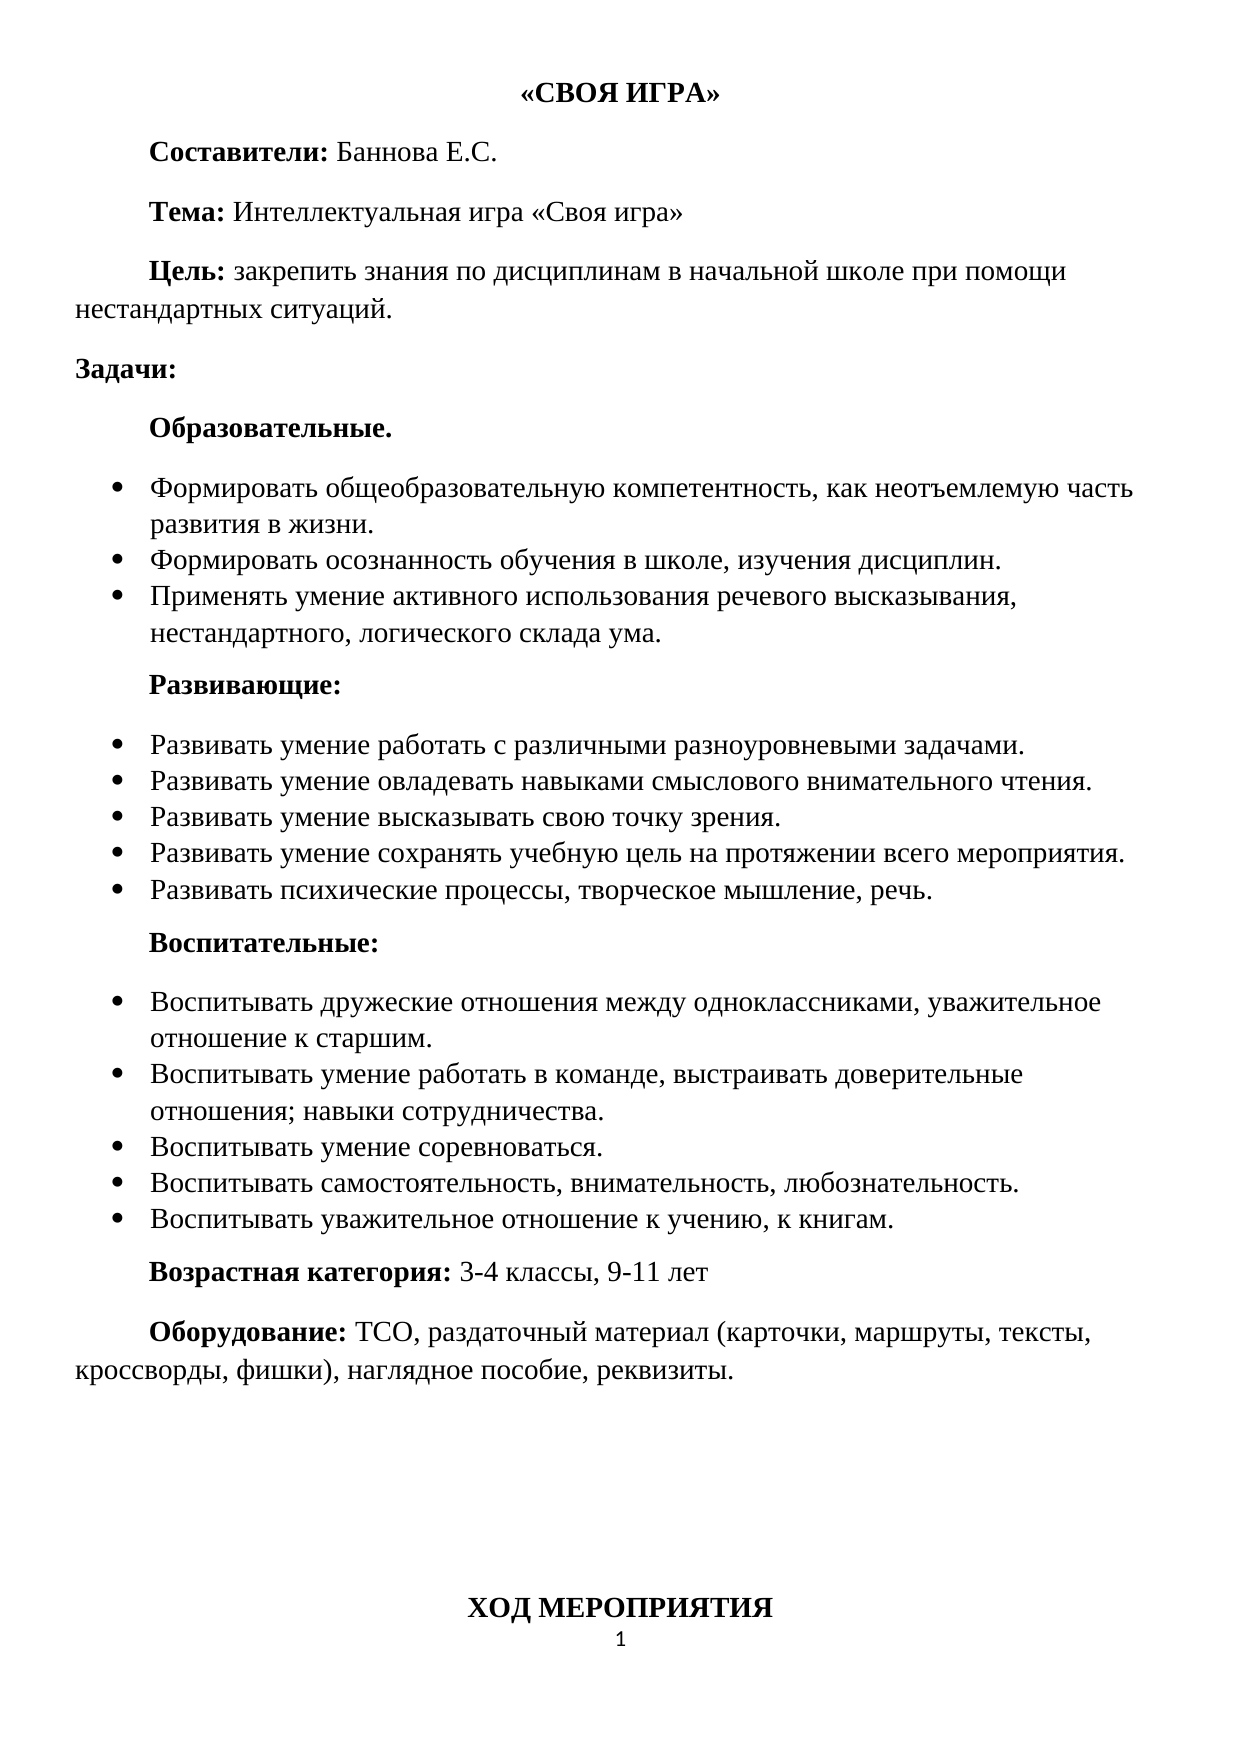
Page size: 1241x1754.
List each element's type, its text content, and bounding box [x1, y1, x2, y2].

list Применять умение активного использования речевого высказывания, нестандартного, логического склада ума. [112, 578, 1165, 648]
list Развивать умение высказывать свою точку зрения. [112, 799, 1165, 833]
list Воспитывать умение работать в команде, выстраивать доверительные отношения; навыки сотрудничества. [112, 1057, 1165, 1126]
list Развивать умение сохранять учебную цель на протяжении всего мероприятия. [112, 836, 1165, 869]
text Образовательные. [75, 410, 1165, 444]
text Возрастная категория: 3-4 классы, 9-11 лет [75, 1254, 1165, 1288]
text Оборудование: ТСО, раздаточный материал (карточки, маршруты, тексты, кроссворды, фишки), наглядное пособие, реквизиты. [75, 1314, 1165, 1386]
list Формировать осознанность обучения в школе, изучения дисциплин. [112, 542, 1165, 576]
list Воспитывать самостоятельность, внимательность, любознательность. [112, 1165, 1165, 1199]
list Воспитывать умение соревноваться. [112, 1129, 1165, 1163]
list Развивать умение овладевать навыками смыслового внимательного чтения. [112, 763, 1165, 797]
list Воспитывать уважительное отношение к учению, к книгам. [112, 1201, 1165, 1235]
list Воспитывать дружеские отношения между одноклассниками, уважительное отношение к старшим. [112, 984, 1165, 1054]
text Задачи: [75, 351, 1165, 384]
text Развивающие: [75, 667, 1165, 701]
text ХОД МЕРОПРИЯТИЯ [75, 1590, 1165, 1623]
text Составители: Баннова Е.С. [75, 134, 1165, 168]
list Формировать общеобразовательную компетентность, как неотъемлемую часть развития в жизни. [112, 470, 1165, 539]
list Развивать психические процессы, творческое мышление, речь. [112, 872, 1165, 906]
list Развивать умение работать с различными разноуровневыми задачами. [112, 727, 1165, 761]
text Цель: закрепить знания по дисциплинам в начальной школе при помощи нестандартных ситуаций. [75, 253, 1165, 325]
text Воспитательные: [75, 925, 1165, 958]
text «СВОЯ ИГРА» [75, 75, 1165, 108]
text Тема: Интеллектуальная игра «Своя игра» [75, 194, 1165, 227]
